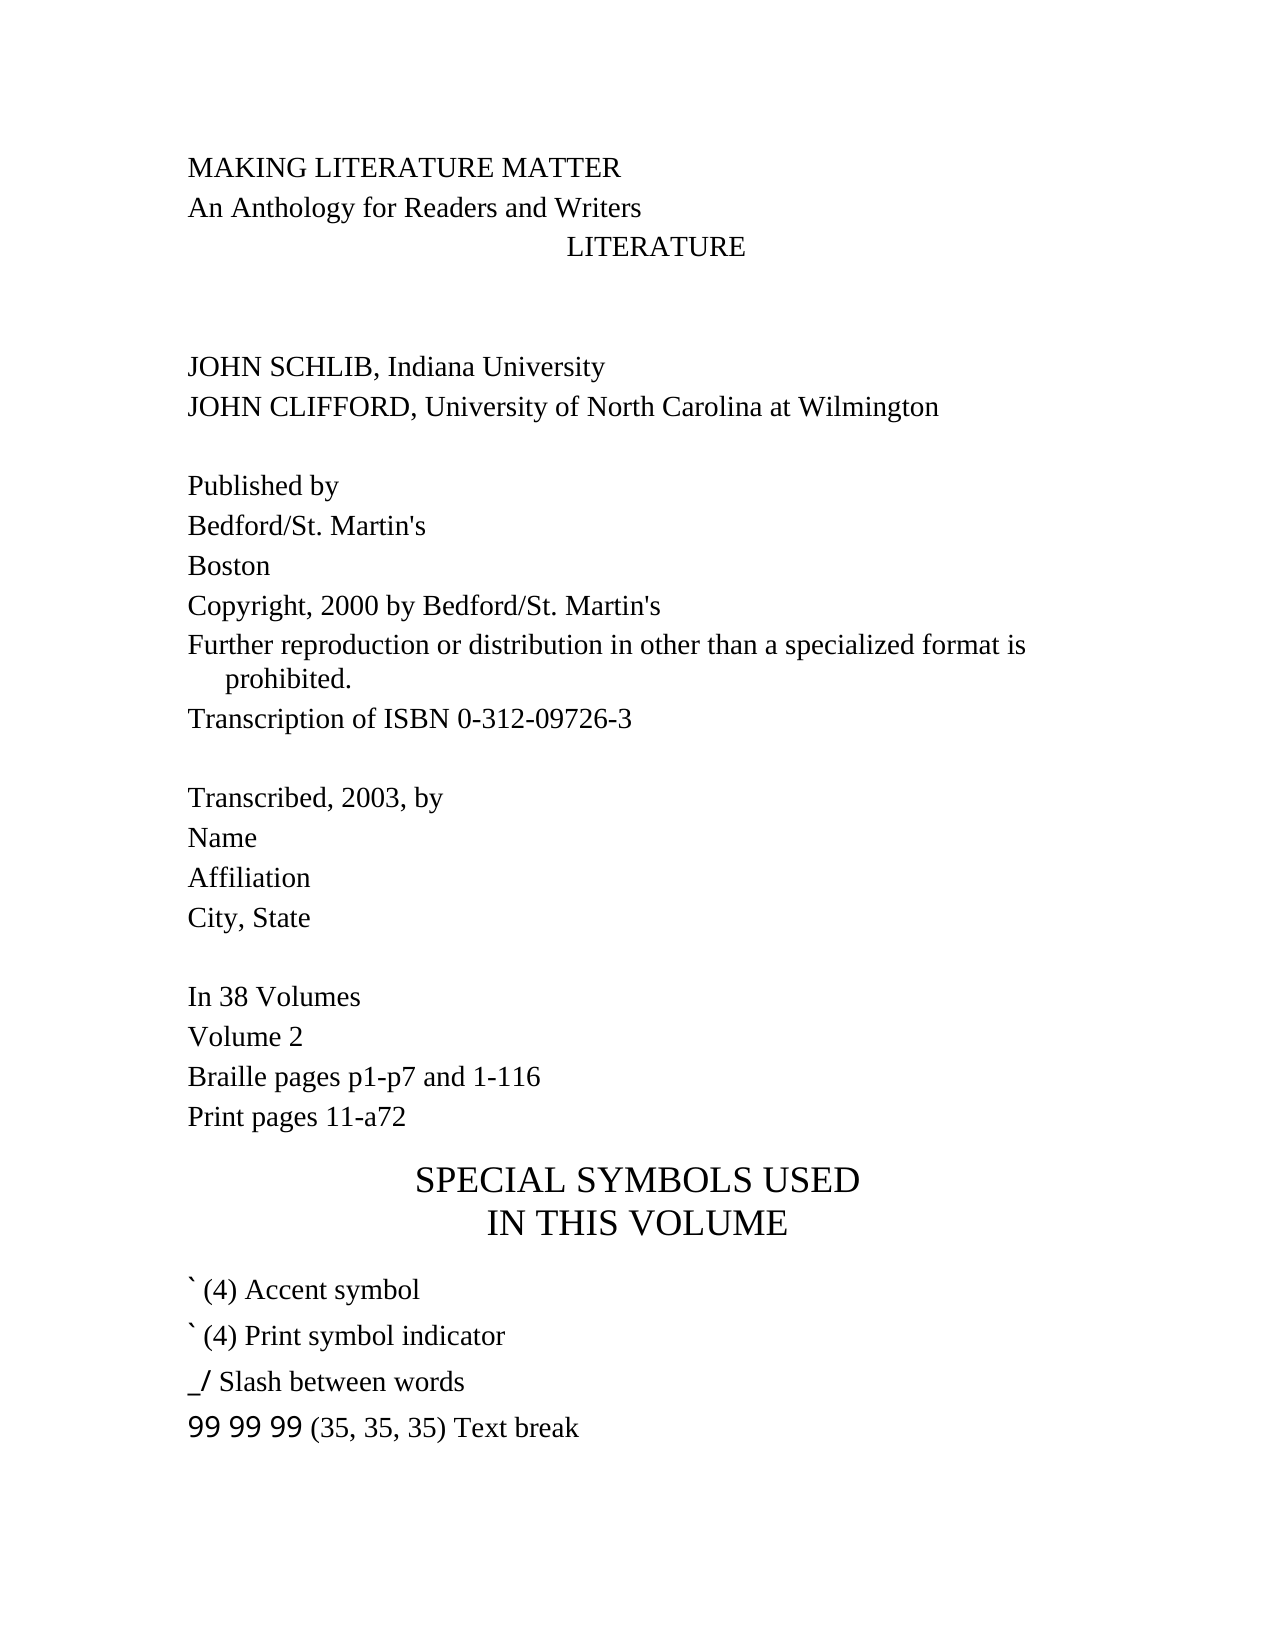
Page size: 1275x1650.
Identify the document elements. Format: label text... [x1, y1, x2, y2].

text Transcription of ISBN 0-312-09726-3 [187, 701, 1087, 734]
text Print pages 11-a72 [187, 1099, 1087, 1132]
text LITERATURE [225, 229, 1087, 263]
text ` (4) Print symbol indicator [187, 1314, 1087, 1354]
text Volume 2 [187, 1019, 1087, 1053]
text Braille pages p1-p7 and 1-116 [187, 1059, 1087, 1092]
text JOHN CLIFFORD, University of North Carolina at Wilmington [187, 389, 1087, 422]
text Copyright, 2000 by Bedford/St. Martin's [187, 588, 1087, 621]
text ` (4) Accent symbol [187, 1268, 1087, 1308]
text Name [187, 820, 1087, 854]
text City, State [187, 900, 1087, 933]
text Boston [187, 548, 1087, 581]
text JOHN SCHLIB, Indiana University [187, 349, 1087, 382]
text Bedford/St. Martin's [187, 508, 1087, 542]
text Published by [187, 468, 1087, 502]
text Transcribed, 2003, by [187, 780, 1087, 814]
text In 38 Volumes [187, 979, 1087, 1013]
text MAKING LITERATURE MATTER [187, 150, 1087, 183]
text An Anthology for Readers and Writers [187, 190, 1087, 223]
text _/ Slash between words [187, 1360, 1087, 1400]
text 99 99 99 (35, 35, 35) Text break [187, 1406, 1087, 1446]
text Further reproduction or distribution in other than a specialized format is prohibited. [187, 627, 1087, 694]
text Affiliation [187, 860, 1087, 893]
subtitle SPECIAL SYMBOLS USED IN THIS VOLUME [187, 1157, 1087, 1243]
